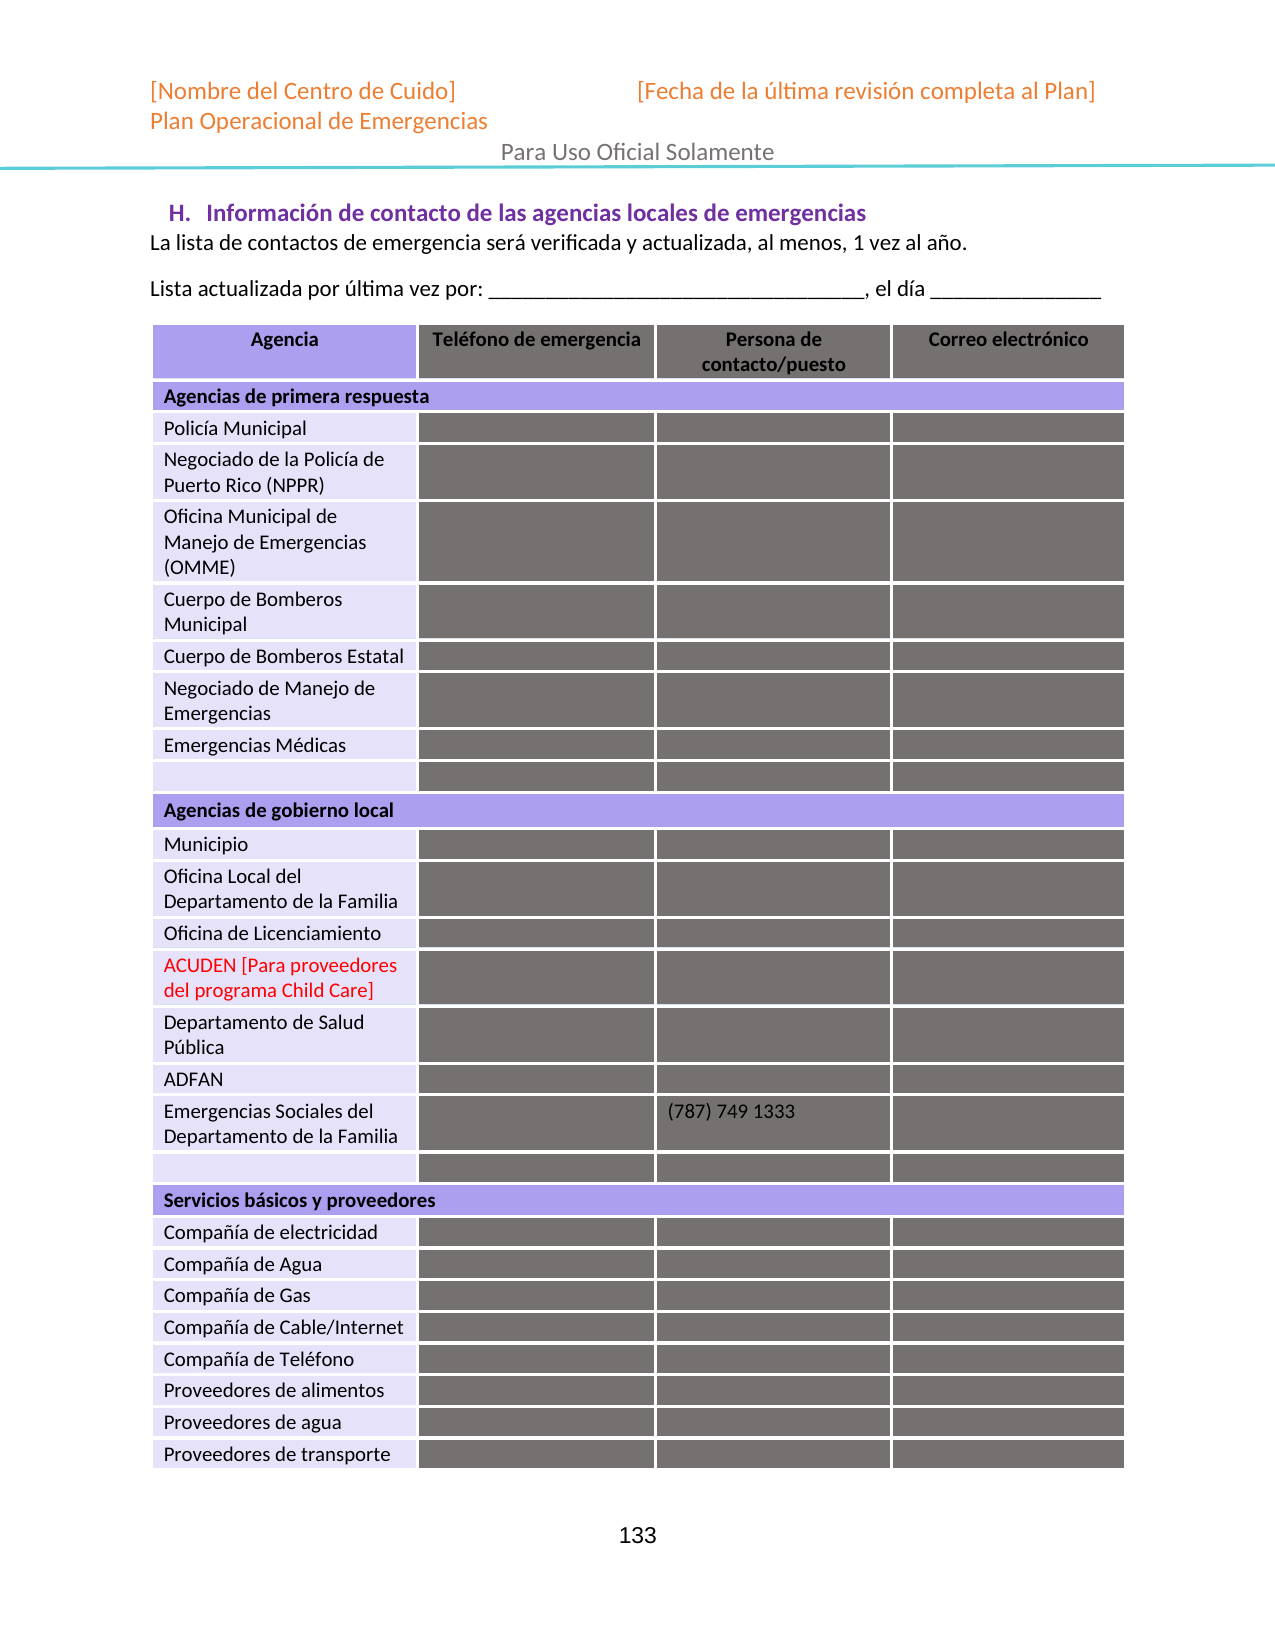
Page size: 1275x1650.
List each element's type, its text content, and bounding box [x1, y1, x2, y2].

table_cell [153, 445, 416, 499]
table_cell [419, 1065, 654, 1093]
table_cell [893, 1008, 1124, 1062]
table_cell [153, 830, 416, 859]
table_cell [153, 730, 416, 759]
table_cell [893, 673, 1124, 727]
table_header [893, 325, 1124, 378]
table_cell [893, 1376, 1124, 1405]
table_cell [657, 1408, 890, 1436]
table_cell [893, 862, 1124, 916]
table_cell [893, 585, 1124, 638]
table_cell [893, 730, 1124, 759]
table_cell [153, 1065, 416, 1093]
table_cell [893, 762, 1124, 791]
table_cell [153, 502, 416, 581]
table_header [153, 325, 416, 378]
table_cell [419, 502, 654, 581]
subtitle Información de contacto de las agencias locales de emergencias [169, 197, 1125, 228]
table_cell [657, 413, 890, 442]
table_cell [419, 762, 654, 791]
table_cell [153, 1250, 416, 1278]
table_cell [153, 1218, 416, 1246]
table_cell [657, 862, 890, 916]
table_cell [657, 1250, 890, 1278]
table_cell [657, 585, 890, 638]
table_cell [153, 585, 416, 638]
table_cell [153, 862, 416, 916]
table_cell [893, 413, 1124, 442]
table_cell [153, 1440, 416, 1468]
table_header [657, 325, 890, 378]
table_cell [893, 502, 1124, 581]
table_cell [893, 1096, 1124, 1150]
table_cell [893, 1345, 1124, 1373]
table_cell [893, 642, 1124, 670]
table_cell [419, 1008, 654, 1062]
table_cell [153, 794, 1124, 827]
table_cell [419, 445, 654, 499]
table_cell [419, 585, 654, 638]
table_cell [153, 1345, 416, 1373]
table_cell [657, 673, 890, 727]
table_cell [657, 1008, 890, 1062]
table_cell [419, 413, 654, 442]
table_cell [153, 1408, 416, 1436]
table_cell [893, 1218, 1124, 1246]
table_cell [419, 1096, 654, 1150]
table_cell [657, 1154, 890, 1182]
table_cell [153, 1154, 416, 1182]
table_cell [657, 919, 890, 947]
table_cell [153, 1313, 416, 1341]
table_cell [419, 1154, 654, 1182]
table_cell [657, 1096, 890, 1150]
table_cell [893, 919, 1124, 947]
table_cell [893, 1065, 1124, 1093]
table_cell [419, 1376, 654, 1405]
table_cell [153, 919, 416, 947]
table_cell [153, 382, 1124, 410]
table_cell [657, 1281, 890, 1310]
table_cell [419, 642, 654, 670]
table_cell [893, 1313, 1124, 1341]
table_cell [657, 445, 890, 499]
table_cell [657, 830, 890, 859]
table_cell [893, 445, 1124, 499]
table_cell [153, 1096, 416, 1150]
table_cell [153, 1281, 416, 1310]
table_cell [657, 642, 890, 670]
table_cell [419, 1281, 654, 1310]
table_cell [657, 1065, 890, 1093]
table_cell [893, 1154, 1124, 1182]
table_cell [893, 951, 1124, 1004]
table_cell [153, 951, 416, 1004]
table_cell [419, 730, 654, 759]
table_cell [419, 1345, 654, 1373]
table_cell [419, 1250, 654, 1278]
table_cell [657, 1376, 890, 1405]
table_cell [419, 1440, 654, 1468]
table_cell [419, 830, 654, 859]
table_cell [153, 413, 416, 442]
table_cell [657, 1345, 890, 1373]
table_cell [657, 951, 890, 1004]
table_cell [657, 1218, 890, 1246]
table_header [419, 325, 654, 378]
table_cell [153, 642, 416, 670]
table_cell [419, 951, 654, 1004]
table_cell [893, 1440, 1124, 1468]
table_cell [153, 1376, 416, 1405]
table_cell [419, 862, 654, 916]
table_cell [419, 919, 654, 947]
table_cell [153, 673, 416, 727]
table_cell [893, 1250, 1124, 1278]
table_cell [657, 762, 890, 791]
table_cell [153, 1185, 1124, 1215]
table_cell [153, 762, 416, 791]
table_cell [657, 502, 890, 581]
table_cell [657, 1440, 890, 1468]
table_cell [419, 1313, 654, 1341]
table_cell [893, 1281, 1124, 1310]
text Lista actualizada por última vez por: _________________________________, el día _______________ [150, 274, 1125, 302]
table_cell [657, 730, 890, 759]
text La lista de contactos de emergencia será verificada y actualizada, al menos, 1 vez al año. [150, 228, 1125, 256]
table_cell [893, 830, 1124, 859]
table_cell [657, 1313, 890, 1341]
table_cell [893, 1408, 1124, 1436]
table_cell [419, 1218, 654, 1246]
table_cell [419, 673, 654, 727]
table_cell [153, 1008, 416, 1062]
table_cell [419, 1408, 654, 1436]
